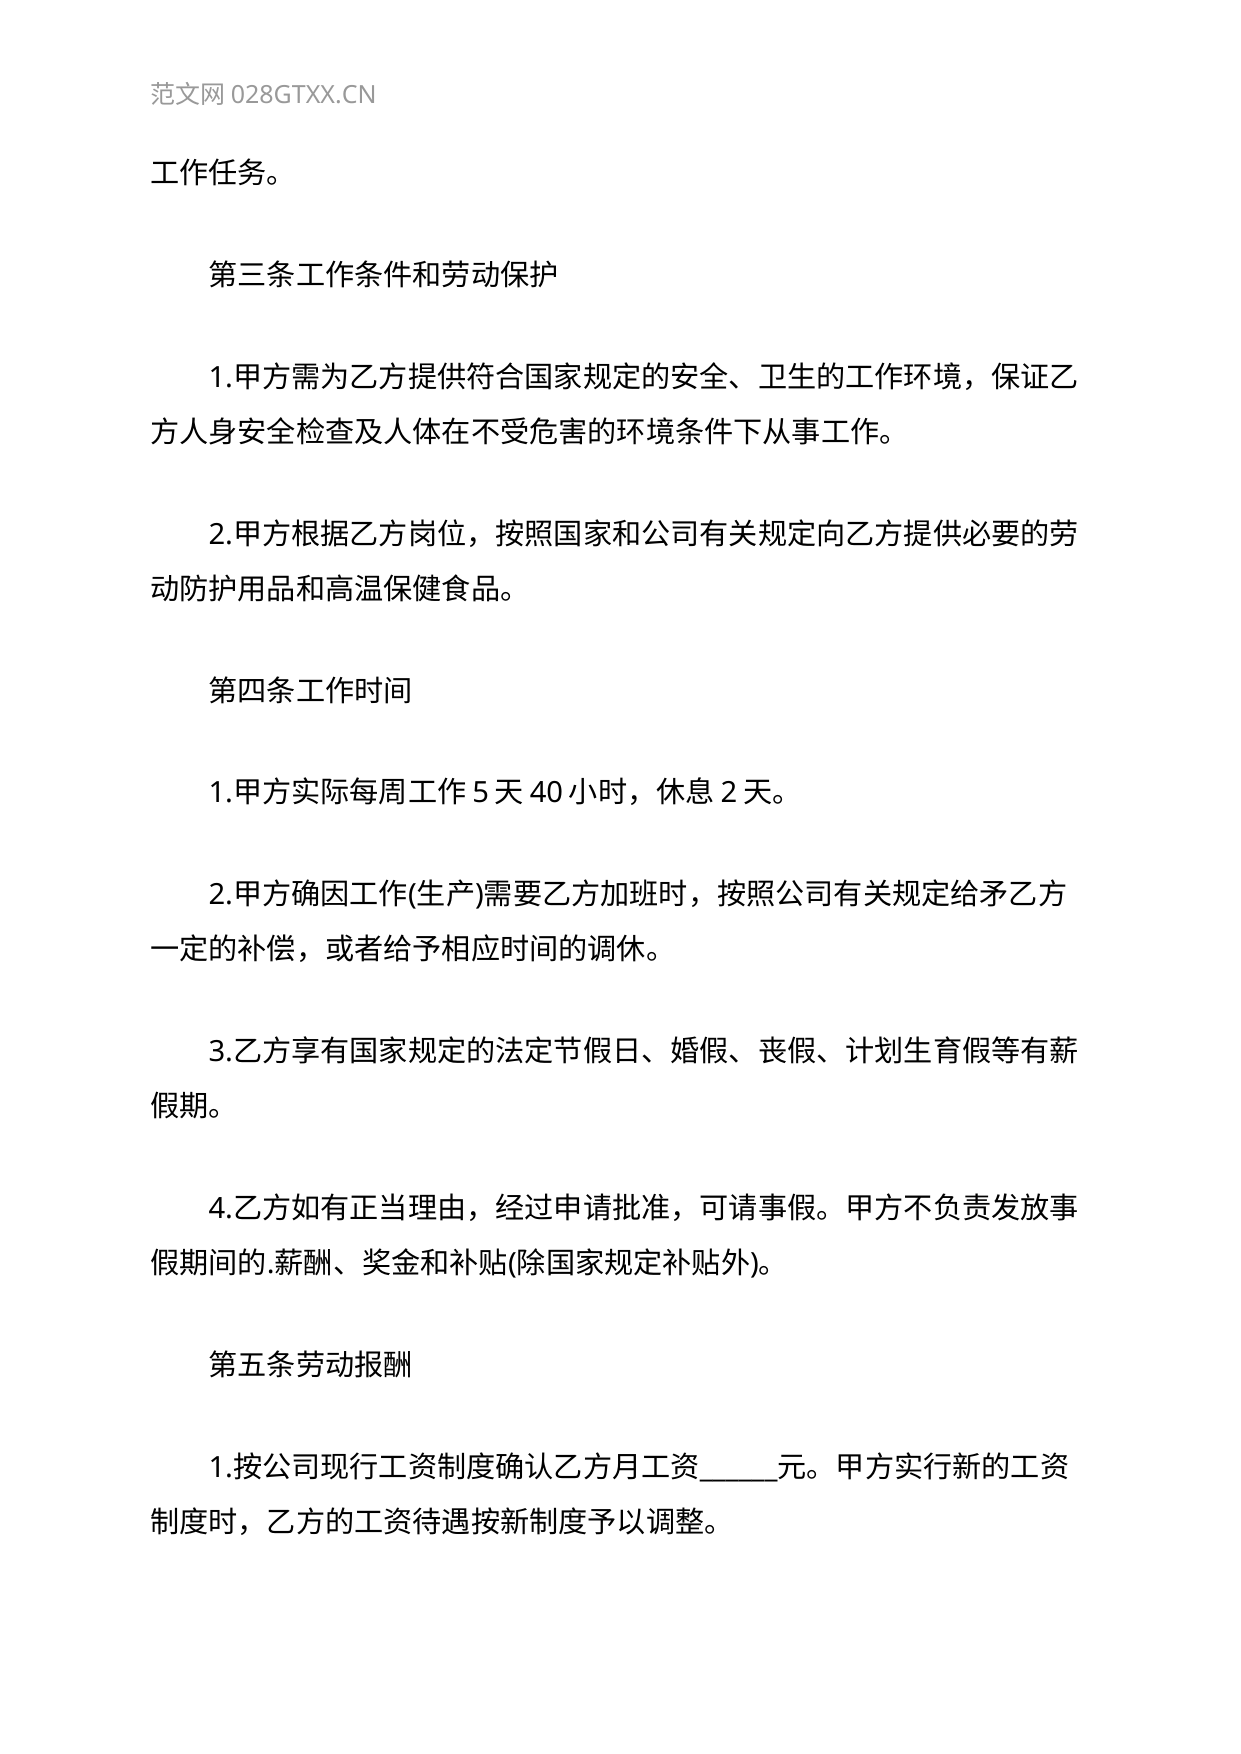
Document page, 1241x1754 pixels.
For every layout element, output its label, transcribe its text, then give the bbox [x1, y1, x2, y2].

text 第五条劳动报酬 [150, 1341, 1090, 1384]
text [150, 150, 1090, 192]
text 1.甲方实际每周工作5天40小时，休息2天。 [150, 769, 1090, 811]
text 1.甲方需为乙方提供符合国家规定的安全、卫生的工作环境，保证乙方人身安全检查及人体在不受危害的环境条件下从事工作。 [150, 353, 1090, 451]
text 4.乙方如有正当理由，经过申请批准，可请事假。甲方不负责发放事假期间的.薪酬、奖金和补贴(除国家规定补贴外)。 [150, 1184, 1090, 1282]
text 第三条工作条件和劳动保护 [150, 252, 1090, 294]
text 第四条工作时间 [150, 667, 1090, 709]
text 1.按公司现行工资制度确认乙方月工资______元。甲方实行新的工资制度时，乙方的工资待遇按新制度予以调整。 [150, 1443, 1090, 1540]
text 2.甲方根据乙方岗位，按照国家和公司有关规定向乙方提供必要的劳动防护用品和高温保健食品。 [150, 510, 1090, 608]
text 3.乙方享有国家规定的法定节假日、婚假、丧假、计划生育假等有薪假期。 [150, 1028, 1090, 1125]
text 2.甲方确因工作(生产)需要乙方加班时，按照公司有关规定给矛乙方一定的补偿，或者给予相应时间的调休。 [150, 871, 1090, 968]
